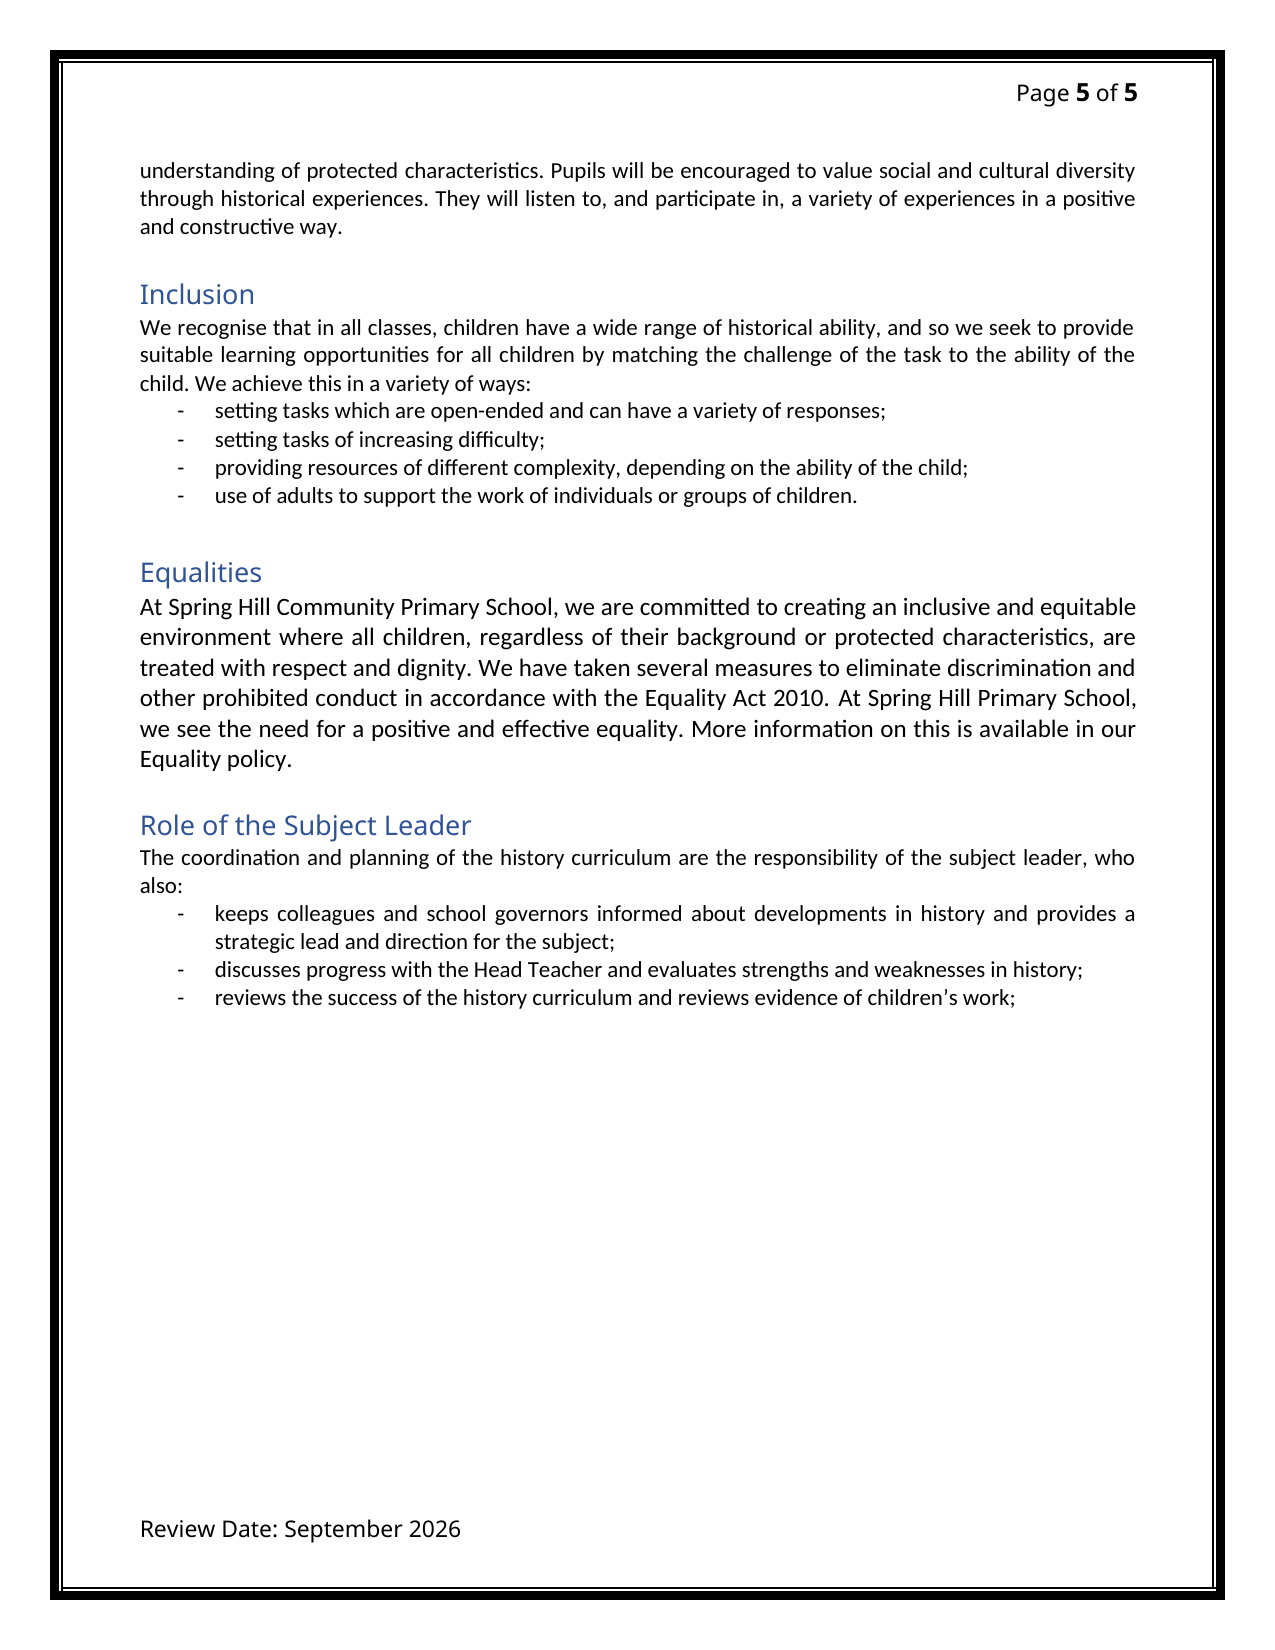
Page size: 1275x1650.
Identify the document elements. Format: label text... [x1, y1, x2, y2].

list setting tasks which are open-ended and can have a variety of responses; [177, 397, 1138, 425]
text The coordination and planning of the history curriculum are the responsibility of the subject leader, who also: [139, 843, 1138, 899]
list discusses progress with the Head Teacher and evaluates strengths and weaknesses in history; [177, 955, 1138, 983]
list providing resources of different complexity, depending on the ability of the child; [177, 453, 1138, 481]
subtitle Equalities [139, 554, 1138, 591]
text We recognise that in all classes, children have a wide range of historical ability, and so we seek to provide suitable learning opportunities for all children by matching the challenge of the task to the ability of the child. We achieve this in a variety of ways: [139, 313, 1138, 397]
list setting tasks of increasing difficulty; [177, 425, 1138, 453]
list reviews the success of the history curriculum and reviews evidence of children’s work; [177, 983, 1138, 1011]
list keeps colleagues and school governors informed about developments in history and provides a strategic lead and direction for the subject; [177, 899, 1138, 955]
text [139, 156, 1138, 240]
list use of adults to support the work of individuals or groups of children. [177, 481, 1138, 509]
subtitle Role of the Subject Leader [139, 806, 1138, 843]
text At Spring Hill Community Primary School, we are committed to creating an inclusive and equitable environment where all children, regardless of their background or protected characteristics, are treated with respect and dignity. We have taken several measures to eliminate discrimination and other prohibited conduct in accordance with the Equality Act 2010. At Spring Hill Primary School, we see the need for a positive and effective equality. More information on this is available in our Equality policy. [139, 591, 1138, 774]
subtitle Inclusion [139, 276, 1138, 313]
